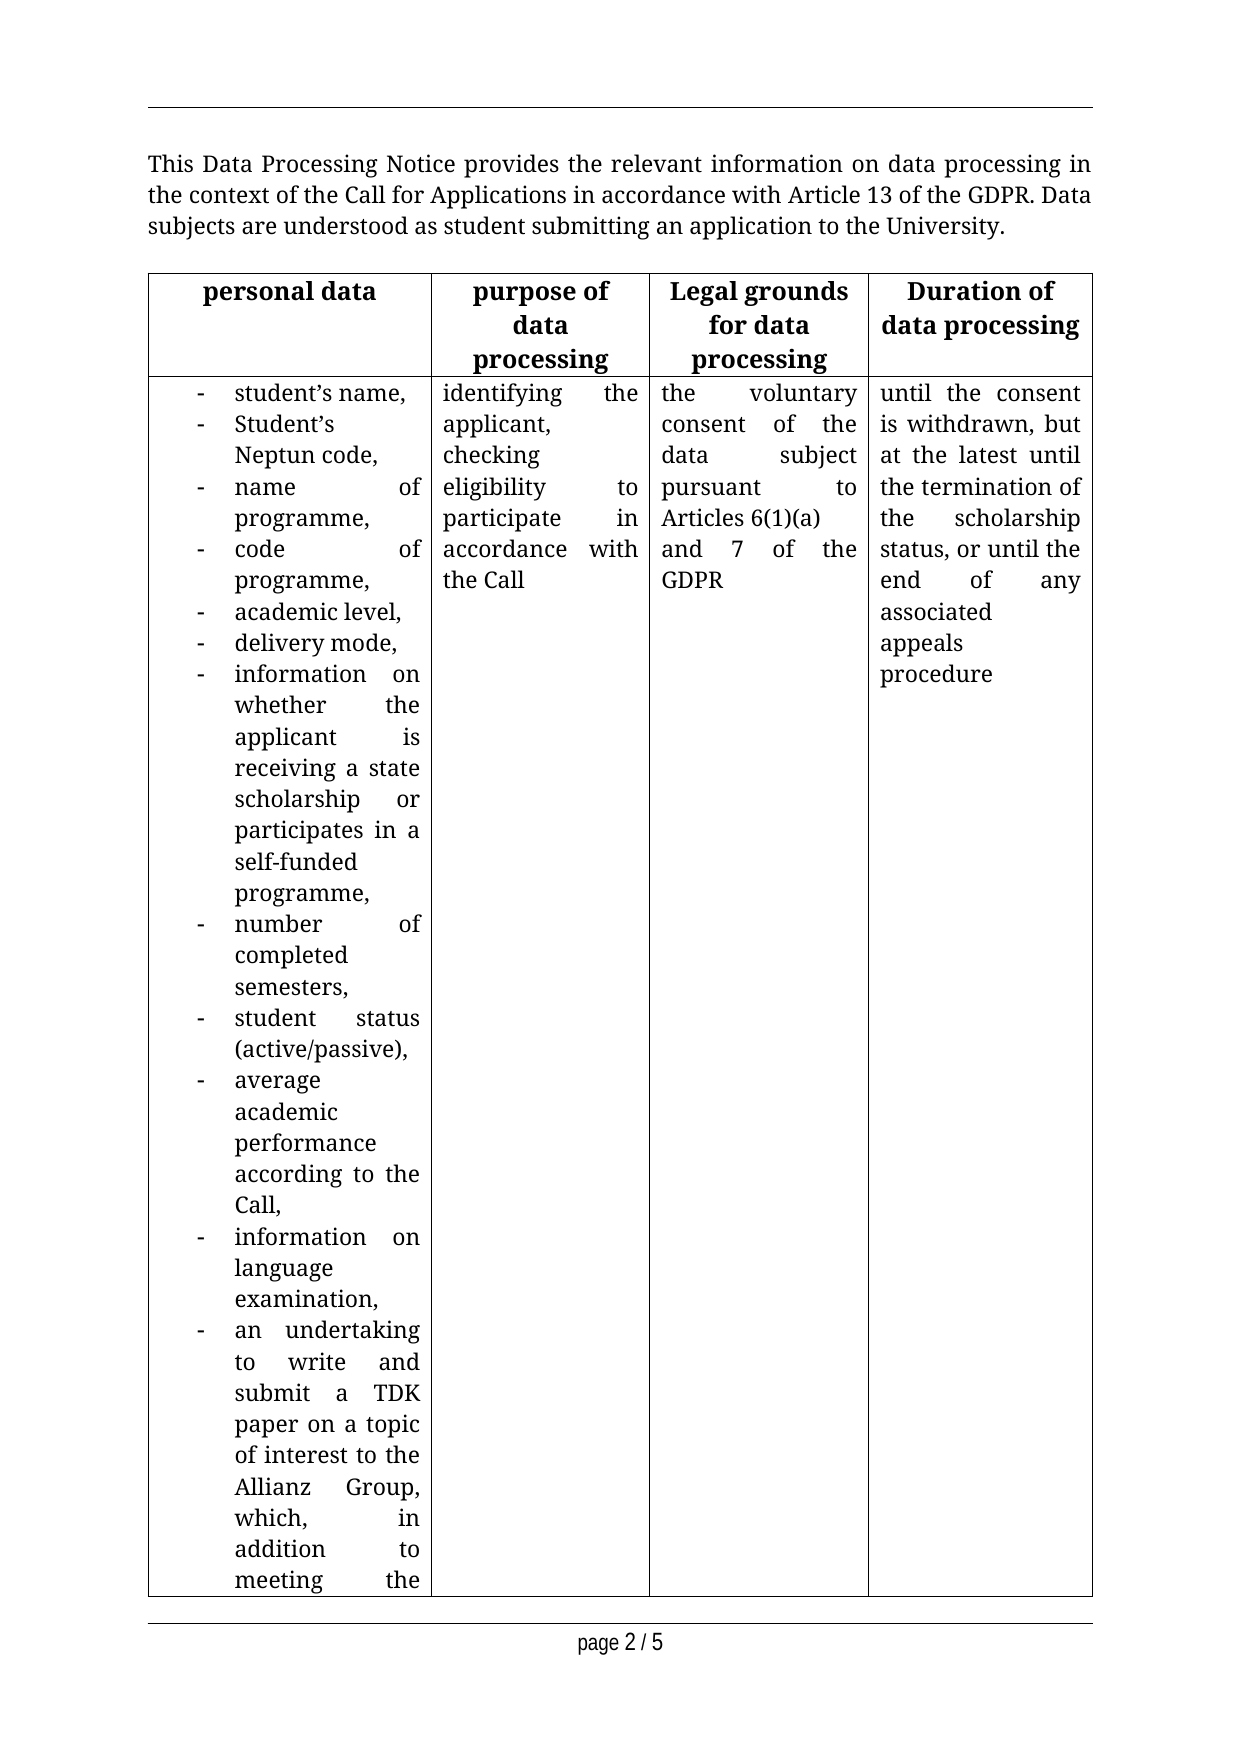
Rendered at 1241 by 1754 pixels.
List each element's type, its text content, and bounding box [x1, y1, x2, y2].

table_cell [650, 377, 868, 1596]
table_header personal data [149, 274, 431, 376]
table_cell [149, 377, 431, 1596]
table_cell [869, 377, 1092, 1596]
table_header Duration of data processing [869, 274, 1092, 376]
table_header Legal grounds for data processing [650, 274, 868, 376]
table_header purpose of data processing [432, 274, 649, 376]
text This Data Processing Notice provides the relevant information on data processing in the context of the Call for Applications in accordance with Article 13 of the GDPR. Data subjects are understood as student submitting an application to the University. [148, 148, 1093, 241]
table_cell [432, 377, 649, 1596]
